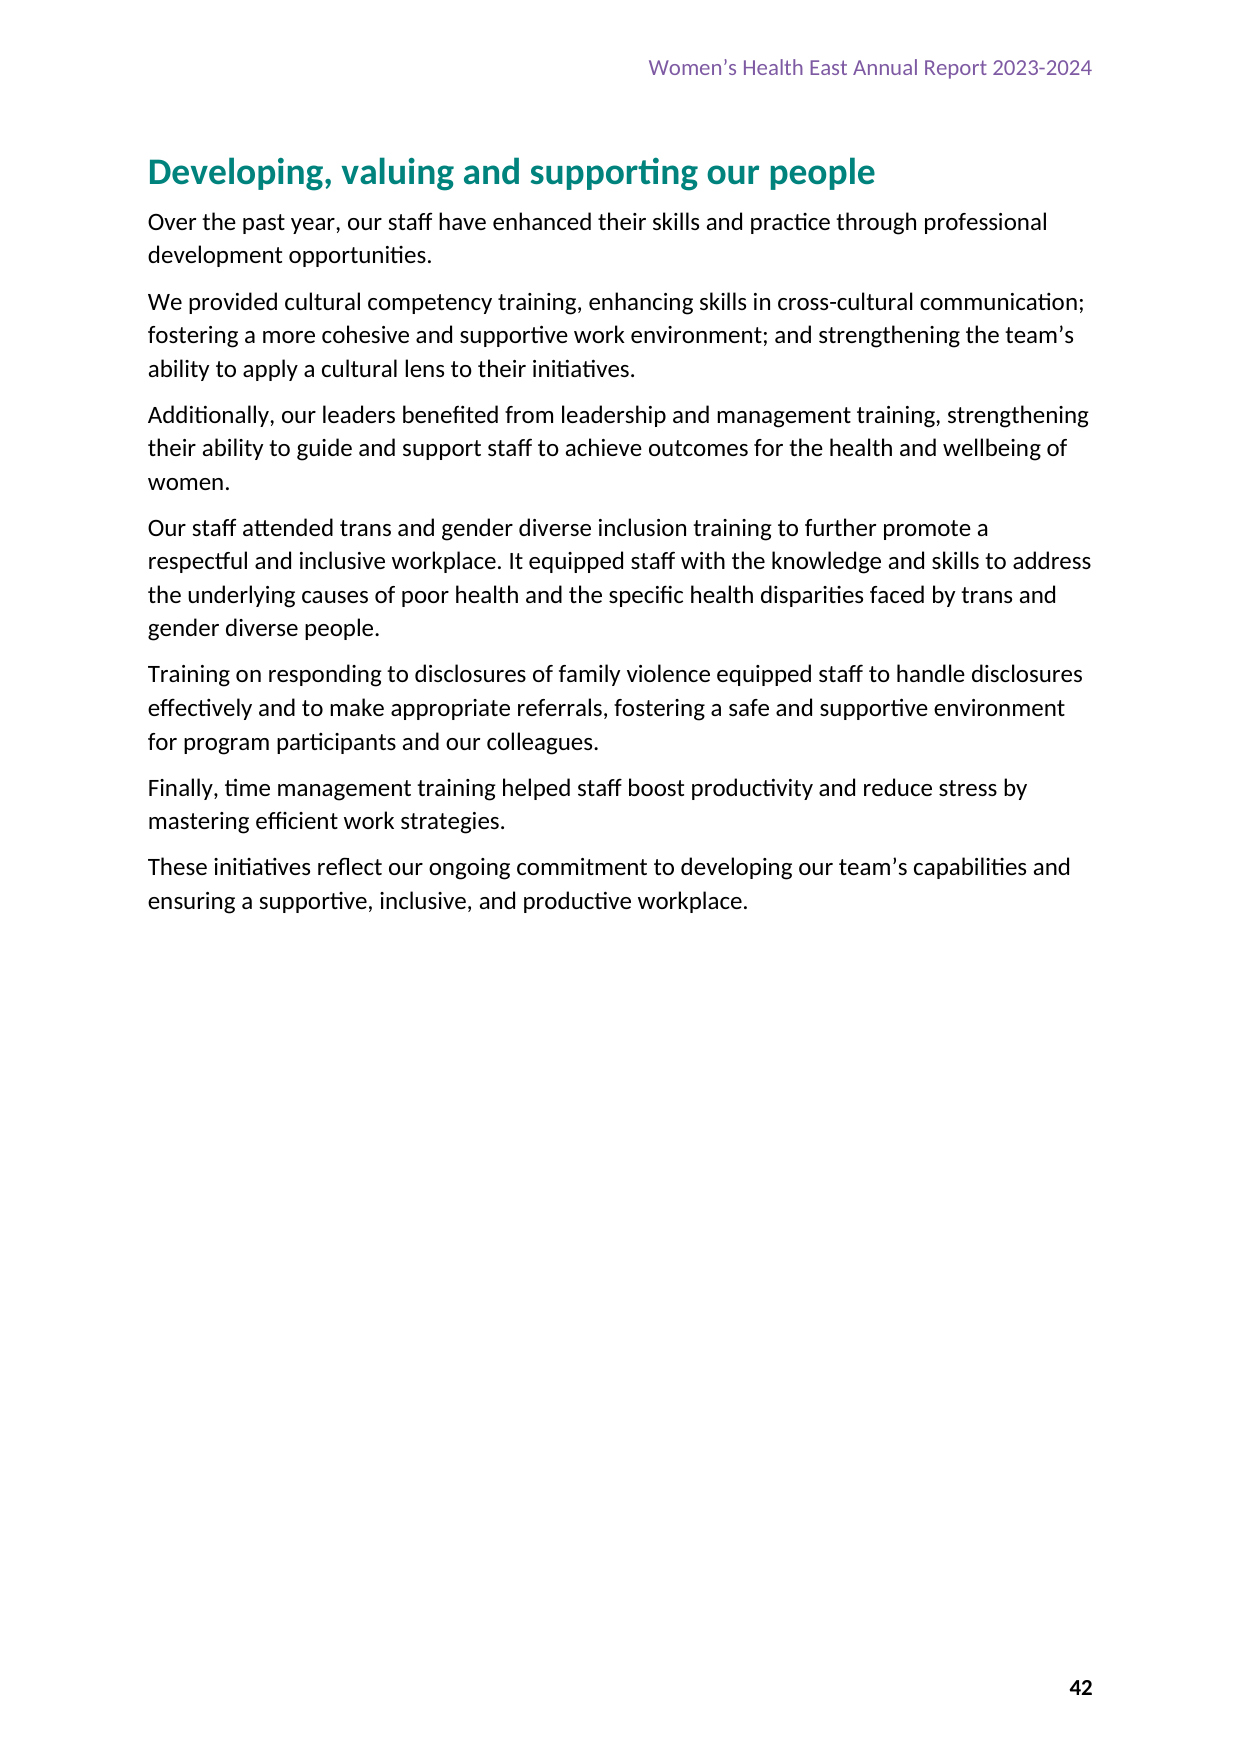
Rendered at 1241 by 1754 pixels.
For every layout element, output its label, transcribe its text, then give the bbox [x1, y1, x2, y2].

text Additionally, our leaders benefited from leadership and management training, strengthening their ability to guide and support staff to achieve outcomes for the health and wellbeing of women. [148, 399, 1092, 496]
subtitle Developing, valuing and supporting our people [148, 148, 1092, 193]
text Training on responding to disclosures of family violence equipped staff to handle disclosures effectively and to make appropriate referrals, fostering a safe and supportive environment for program participants and our colleagues. [148, 658, 1092, 756]
text Our staff attended trans and gender diverse inclusion training to further promote a respectful and inclusive workplace. It equipped staff with the knowledge and skills to address the underlying causes of poor health and the specific health disparities faced by trans and gender diverse people. [148, 512, 1092, 643]
text Over the past year, our staff have enhanced their skills and practice through professional development opportunities. [148, 206, 1092, 270]
text We provided cultural competency training, enhancing skills in cross-cultural communication; fostering a more cohesive and supportive work environment; and strengthening the team’s ability to apply a cultural lens to their initiatives. [148, 286, 1092, 383]
text These initiatives reflect our ongoing commitment to developing our team’s capabilities and ensuring a supportive, inclusive, and productive workplace. [148, 851, 1092, 915]
text Finally, time management training helped staff boost productivity and reduce stress by mastering efficient work strategies. [148, 772, 1092, 836]
